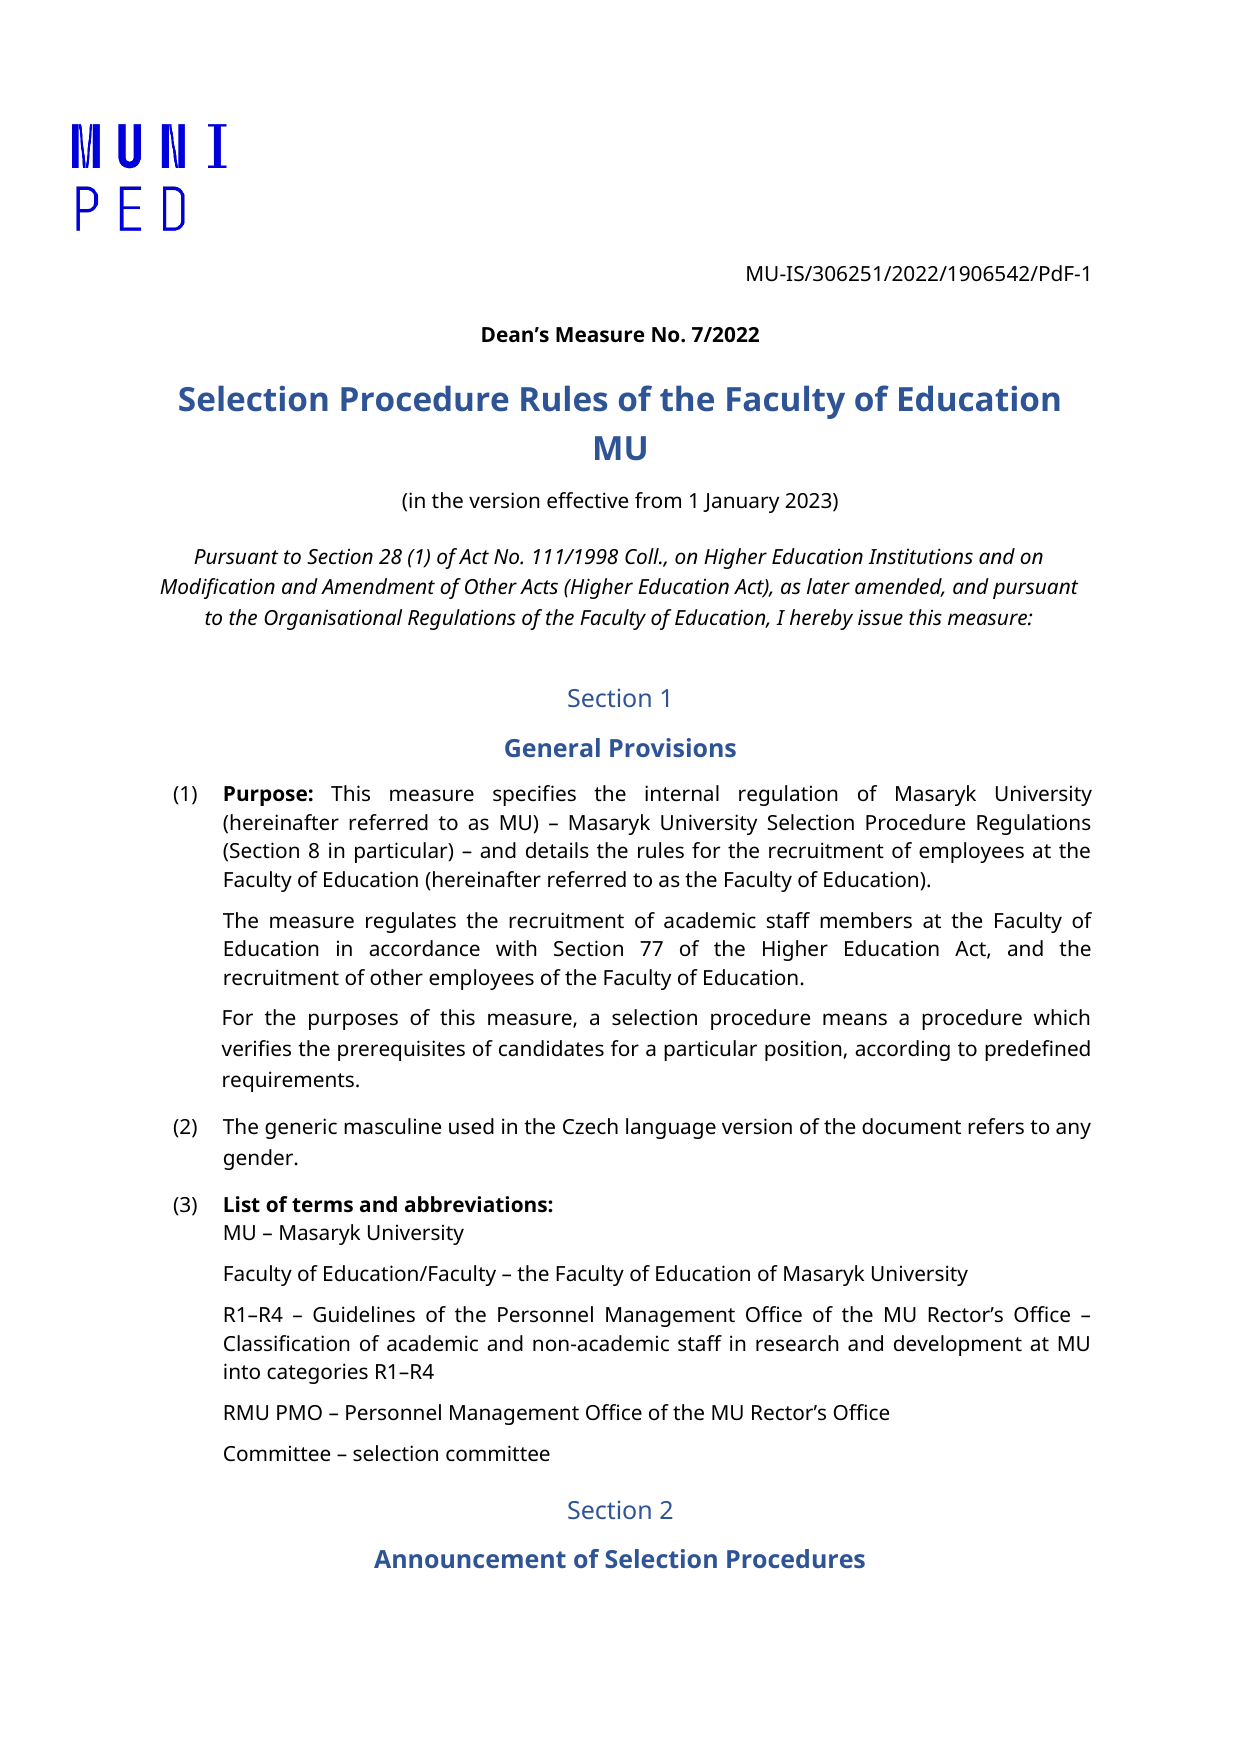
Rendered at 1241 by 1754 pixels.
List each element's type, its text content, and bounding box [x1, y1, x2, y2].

text Dean’s Measure No. 7/2022 [148, 320, 1093, 348]
picture [44, 96, 254, 258]
text MU-IS/306251/2022/1906542/PdF-1 [148, 259, 1093, 287]
text Selection Procedure Rules of the Faculty of Education MU [148, 376, 1093, 470]
text The measure regulates the recruitment of academic staff members at the Faculty of Education in accordance with Section 77 of the Higher Education Act, and the recruitment of other employees of the Faculty of Education. [223, 906, 1093, 991]
text Section 2 [148, 1492, 1093, 1527]
text Committee – selection committee [223, 1439, 1093, 1467]
text R1–R4 – Guidelines of the Personnel Management Office of the MU Rector’s Office – Classification of academic and non-academic staff in research and development at MU into categories R1–R4 [223, 1300, 1093, 1386]
text Section 1 [148, 681, 1093, 715]
text General Provisions [148, 730, 1093, 764]
text Faculty of Education/Faculty – the Faculty of Education of Masaryk University [223, 1259, 1093, 1288]
text Announcement of Selection Procedures [148, 1542, 1093, 1576]
text For the purposes of this measure, a selection procedure means a procedure which verifies the prerequisites of candidates for a particular position, according to predefined requirements. [221, 1003, 1093, 1093]
list The generic masculine used in the Czech language version of the document refers to any gender. [185, 1112, 1093, 1171]
text Pursuant to Section 28 (1) of Act No. 111/1998 Coll., on Higher Education Institutions and on Modification and Amendment of Other Acts (Higher Education Act), as later amended, and pursuant to the Organisational Regulations of the Faculty of Education, I hereby issue this measure: [148, 542, 1093, 631]
list Purpose: This measure specifies the internal regulation of Masaryk University (hereinafter referred to as MU) – Masaryk University Selection Procedure Regulations (Section 8 in particular) – and details the rules for the recruitment of employees at the Faculty of Education (hereinafter referred to as the Faculty of Education). [185, 779, 1093, 893]
list List of terms and abbreviations: MU – Masaryk University [185, 1190, 1093, 1247]
text RMU PMO – Personnel Management Office of the MU Rector’s Office [223, 1398, 1093, 1427]
text (in the version effective from 1 January 2023) [148, 486, 1093, 514]
